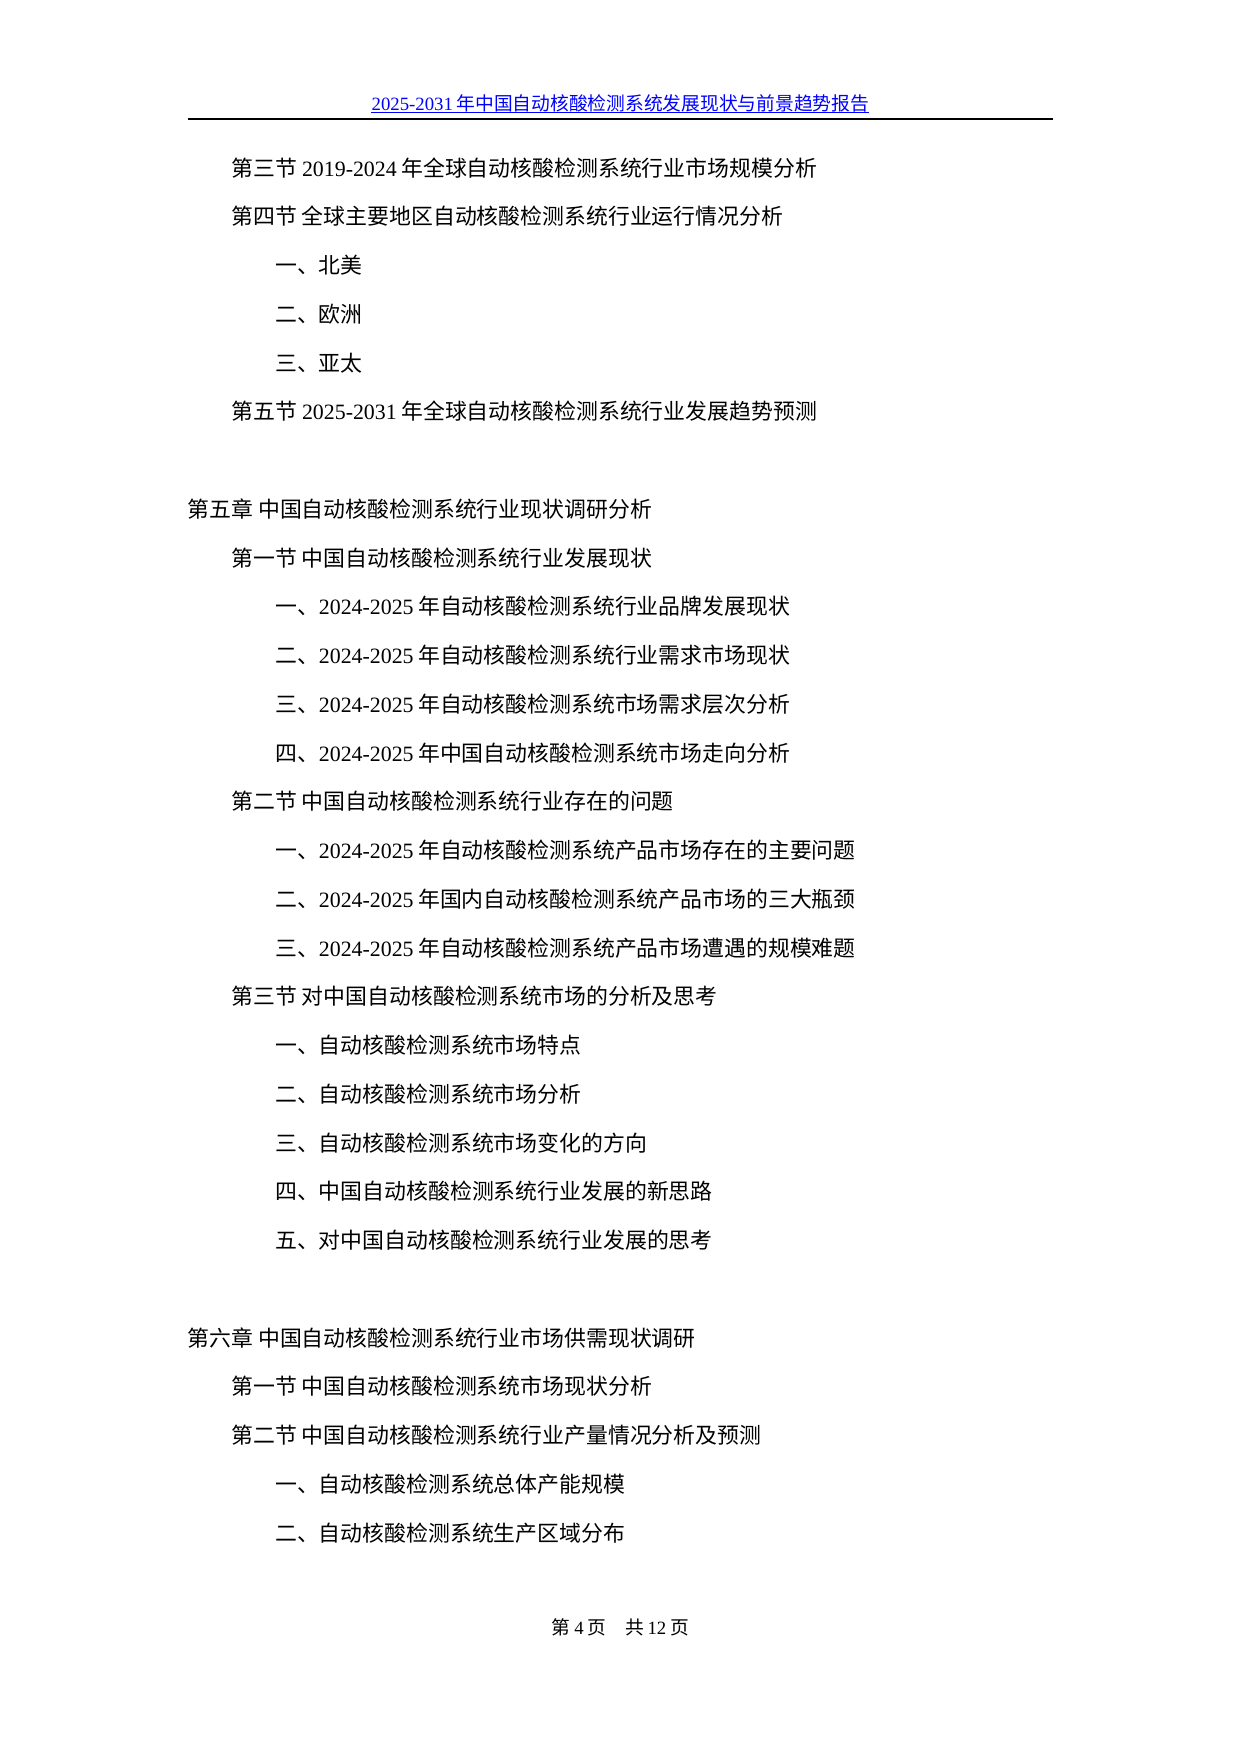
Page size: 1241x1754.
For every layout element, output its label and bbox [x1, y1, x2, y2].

text [187, 150, 1053, 1548]
